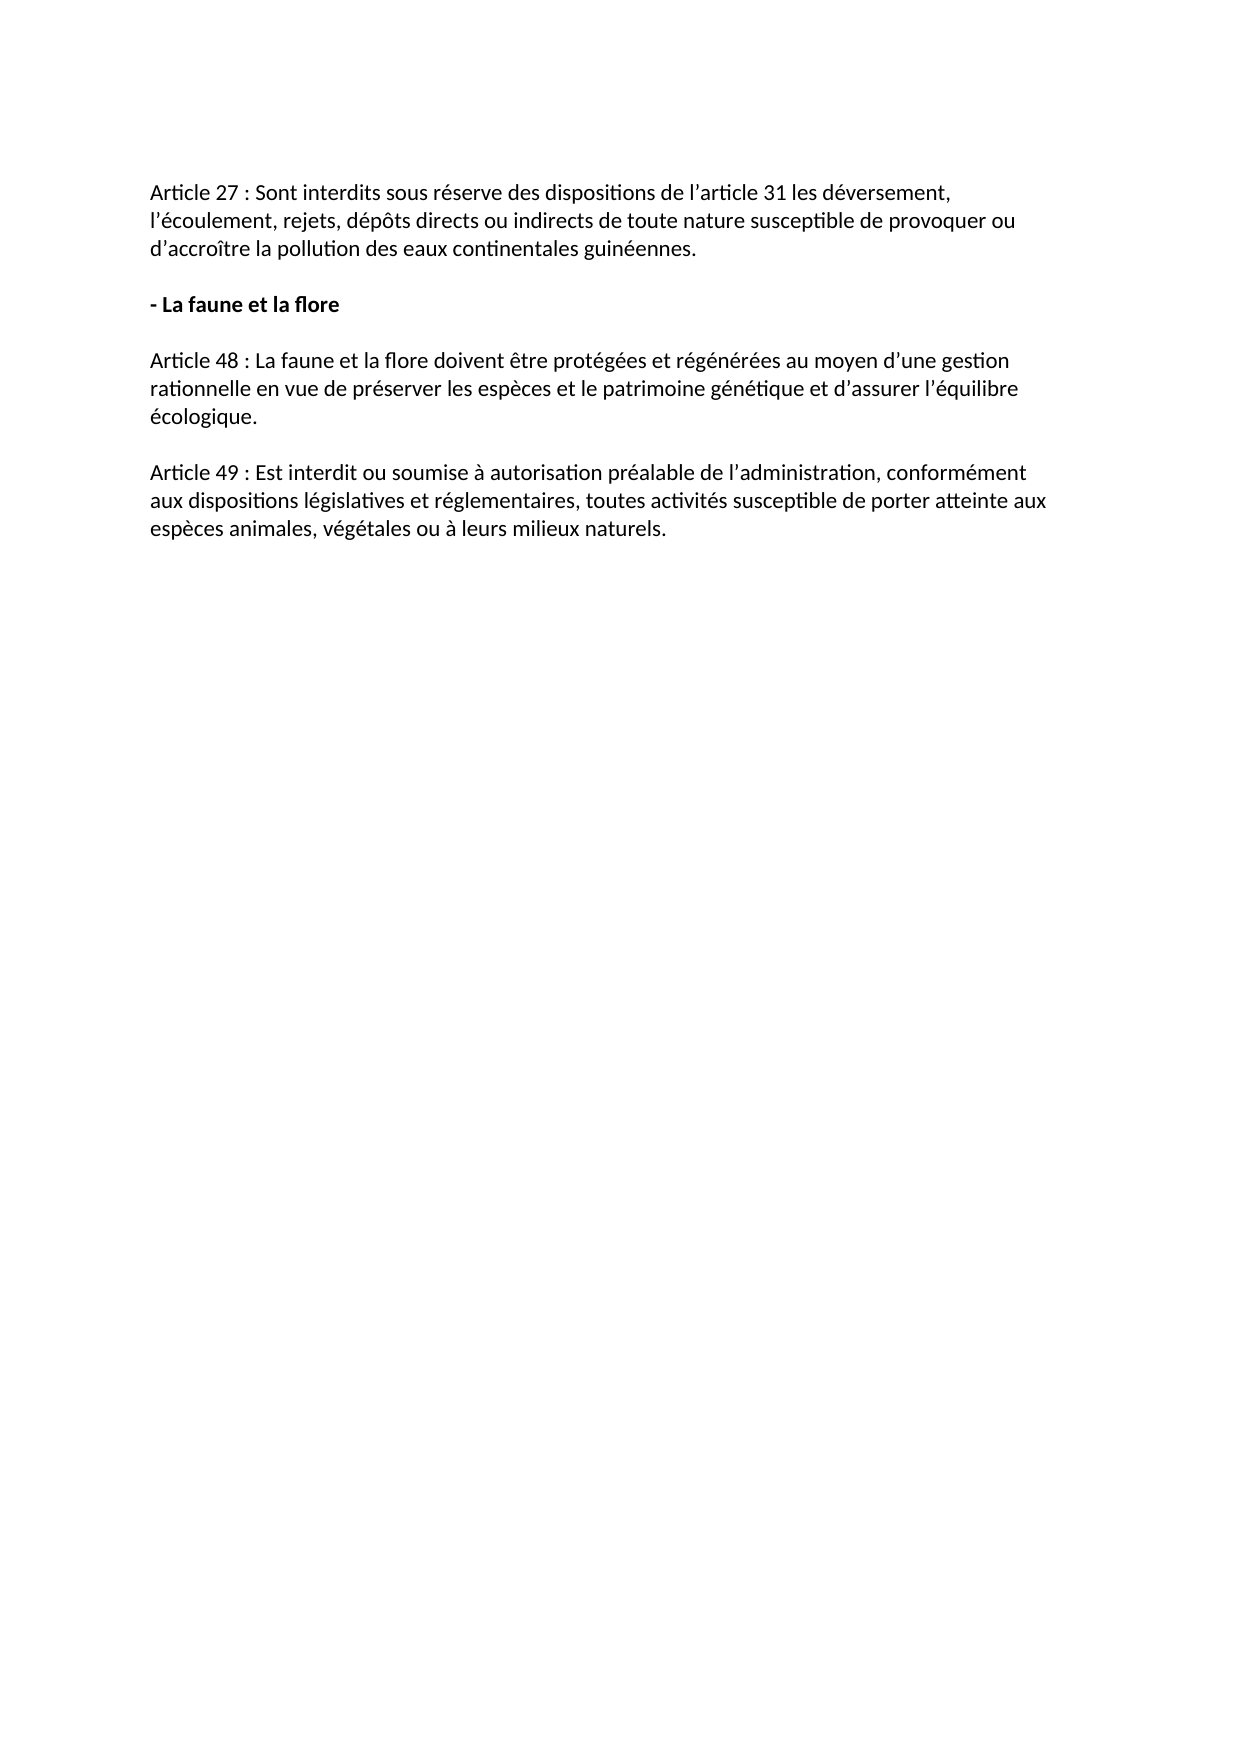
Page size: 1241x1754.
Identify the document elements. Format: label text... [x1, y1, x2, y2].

text - La faune et la flore [150, 290, 1090, 318]
text Article 49 : Est interdit ou soumise à autorisation préalable de l’administration, conformément [150, 458, 1090, 486]
text Article 27 : Sont interdits sous réserve des dispositions de l’article 31 les déversement, [150, 178, 1090, 206]
text rationnelle en vue de préserver les espèces et le patrimoine génétique et d’assurer l’équilibre [150, 374, 1090, 402]
text l’écoulement, rejets, dépôts directs ou indirects de toute nature susceptible de provoquer ou [150, 206, 1090, 234]
text aux dispositions législatives et réglementaires, toutes activités susceptible de porter atteinte aux [150, 486, 1090, 514]
text Article 48 : La faune et la flore doivent être protégées et régénérées au moyen d’une gestion [150, 346, 1090, 374]
text espèces animales, végétales ou à leurs milieux naturels. [150, 514, 1090, 542]
text écologique. [150, 402, 1090, 430]
text d’accroître la pollution des eaux continentales guinéennes. [150, 234, 1090, 262]
